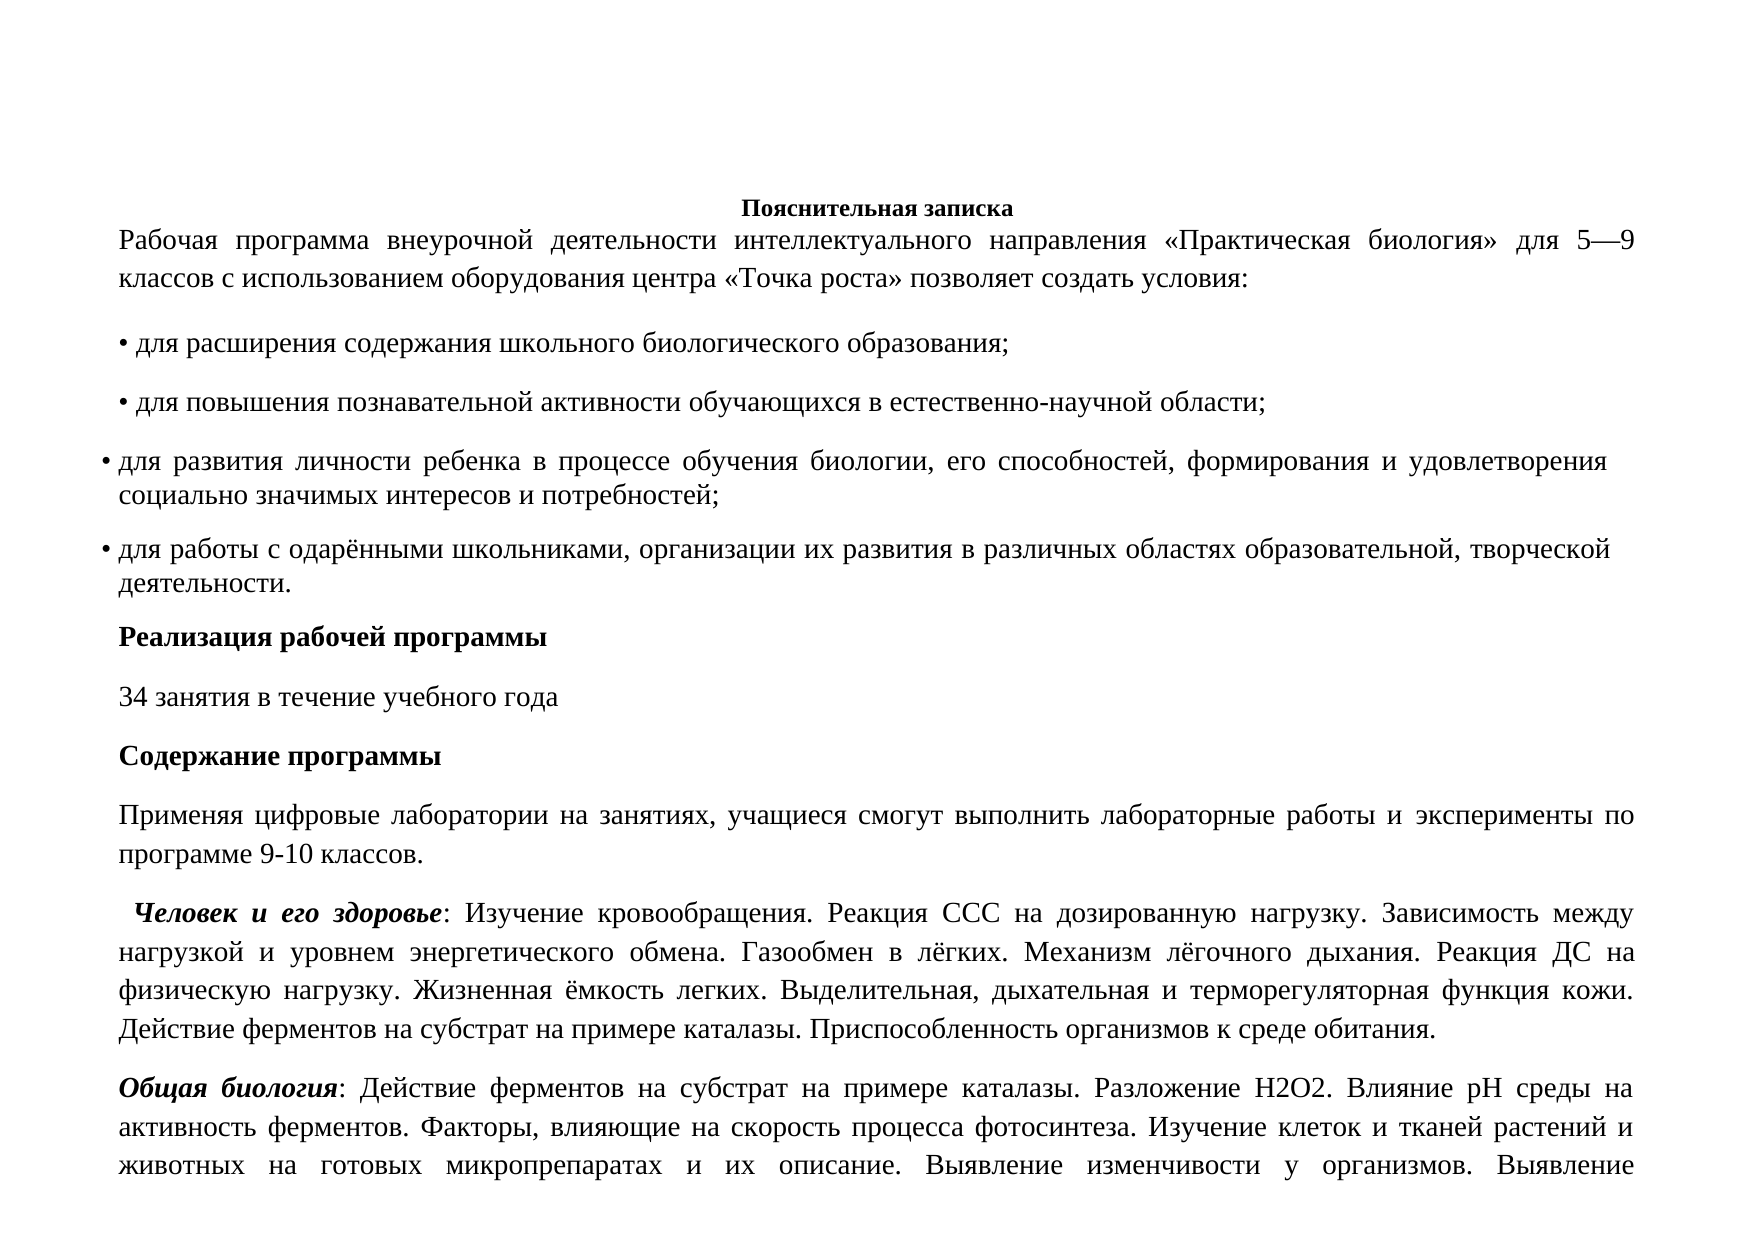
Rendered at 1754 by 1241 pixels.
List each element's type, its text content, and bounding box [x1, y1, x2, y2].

list для развития личности ребенка в процессе обучения биологии, его способностей, формирования и удовлетворения социально значимых интересов и потребностей; [101, 443, 1635, 511]
text Пояснительная записка [741, 193, 1696, 222]
text Человек и его здоровье: Изучение кровообращения. Реакция ССС на дозированную нагрузку. Зависимость между нагрузкой и уровнем энергетического обмена. Газообмен в лёгких. Механизм лёгочного дыхания. Реакция ДС на физическую нагрузку. Жизненная ёмкость легких. Выделительная, дыхательная и терморегуляторная функция кожи. Действие ферментов на субстрат на примере каталазы. Приспособленность организмов к среде обитания. [118, 895, 1635, 1044]
list для расширения содержания школьного биологического образования; [118, 325, 1696, 358]
text Рабочая программа внеурочной деятельности интеллектуального направления «Практическая биология» для 5―9 классов с использованием оборудования центра «Точка роста» позволяет создать условия: [118, 222, 1635, 294]
list для работы с одарёнными школьниками, организации их развития в различных областях образовательной, творческой деятельности. [101, 531, 1634, 598]
text 34 занятия в течение учебного года [118, 679, 1634, 712]
text Реализация рабочей программы [118, 619, 1634, 653]
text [118, 1070, 1635, 1181]
text Содержание программы [118, 738, 1634, 772]
text Применяя цифровые лаборатории на занятиях, учащиеся смогут выполнить лабораторные работы и эксперименты по программе 9-10 классов. [118, 797, 1634, 869]
list для повышения познавательной активности обучающихся в естественно-научной области; [118, 384, 1696, 418]
